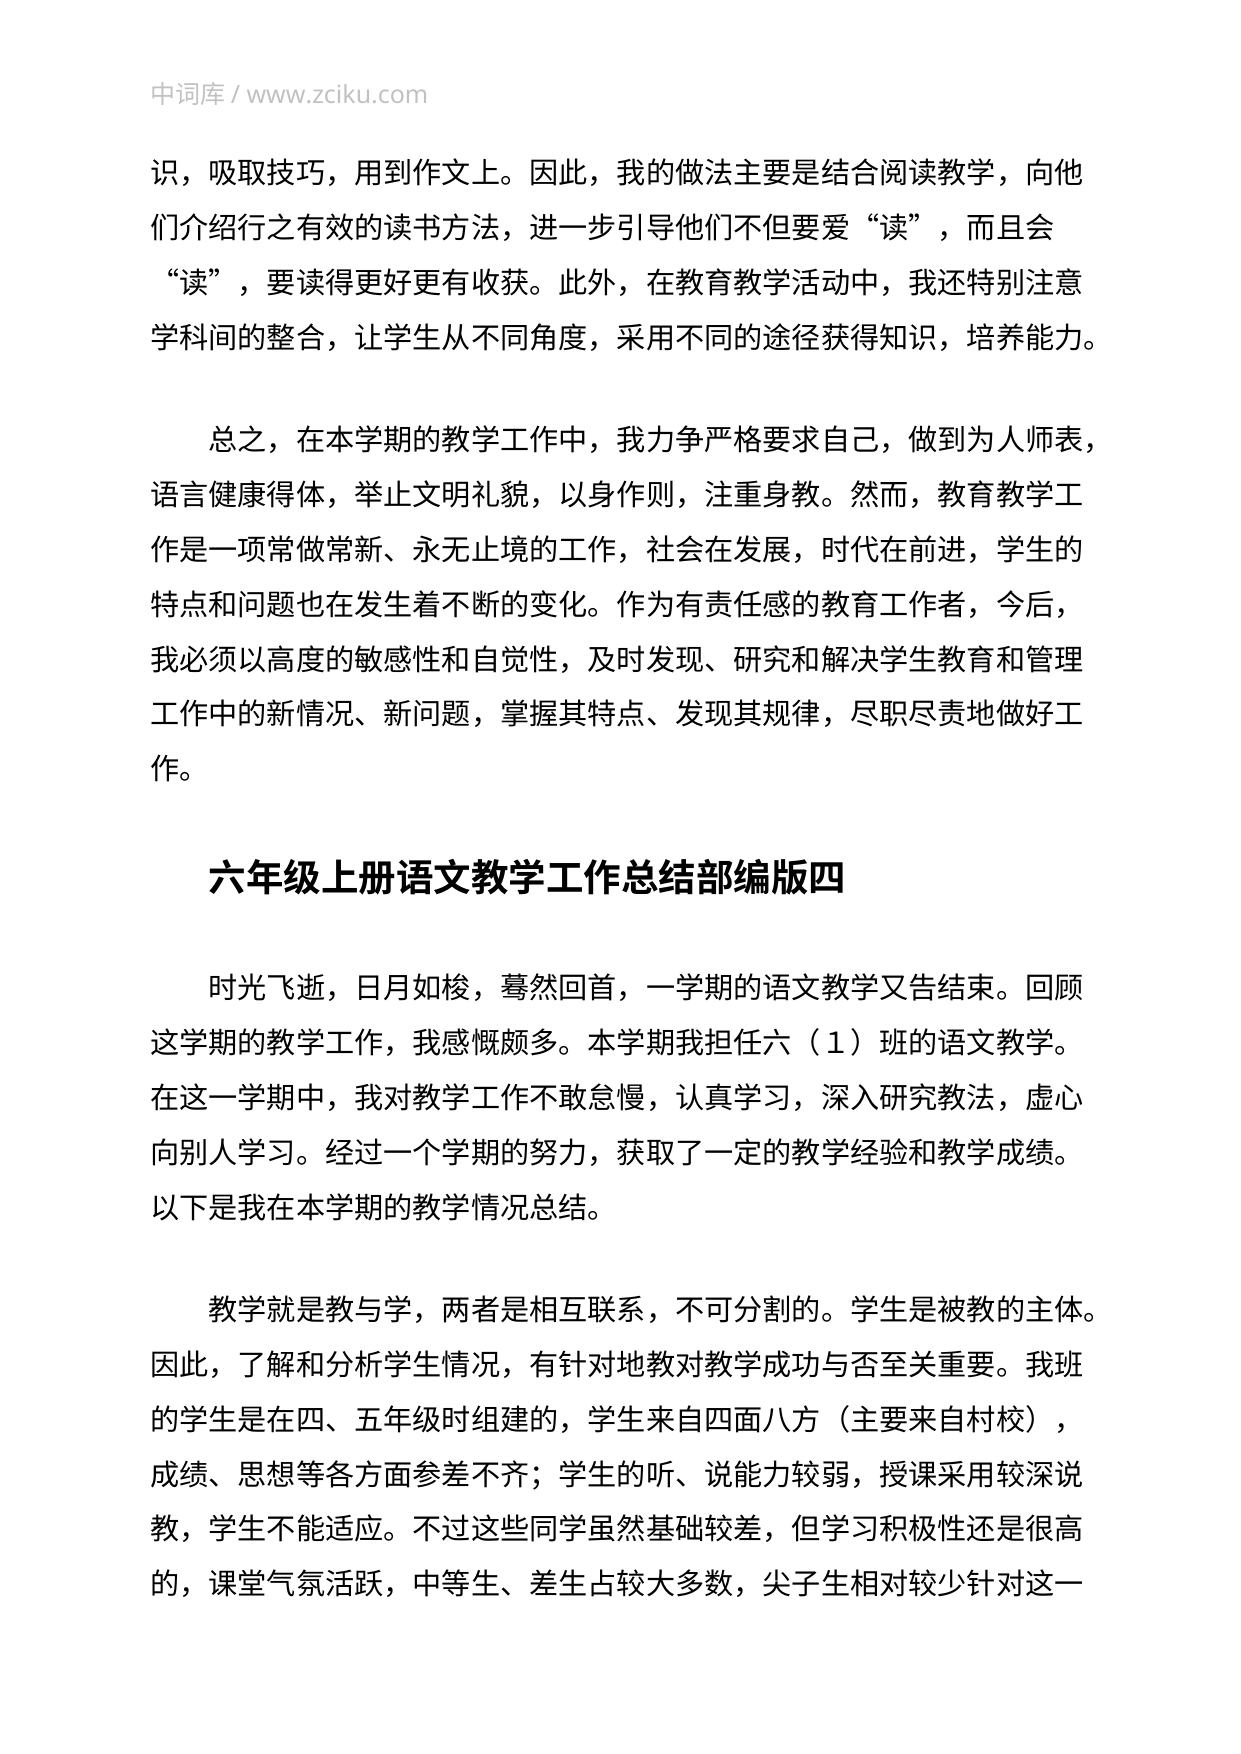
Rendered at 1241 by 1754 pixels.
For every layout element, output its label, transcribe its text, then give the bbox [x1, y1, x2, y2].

text 总之，在本学期的教学工作中，我力争严格要求自己，做到为人师表，语言健康得体，举止文明礼貌，以身作则，注重身教。然而，教育教学工作是一项常做常新、永无止境的工作，社会在发展，时代在前进，学生的特点和问题也在发生着不断的变化。作为有责任感的教育工作者，今后，我必须以高度的敏感性和自觉性，及时发现、研究和解决学生教育和管理工作中的新情况、新问题，掌握其特点、发现其规律，尽职尽责地做好工作。 [150, 416, 1090, 788]
text 时光飞逝，日月如梭，蓦然回首，一学期的语文教学又告结束。回顾这学期的教学工作，我感慨颇多。本学期我担任六（１）班的语文教学。在这一学期中，我对教学工作不敢怠慢，认真学习，深入研究教法，虚心向别人学习。经过一个学期的努力，获取了一定的教学经验和教学成绩。以下是我在本学期的教学情况总结。 [150, 965, 1090, 1227]
text 六年级上册语文教学工作总结部编版四 [150, 848, 1090, 902]
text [150, 1286, 1090, 1603]
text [150, 150, 1090, 357]
